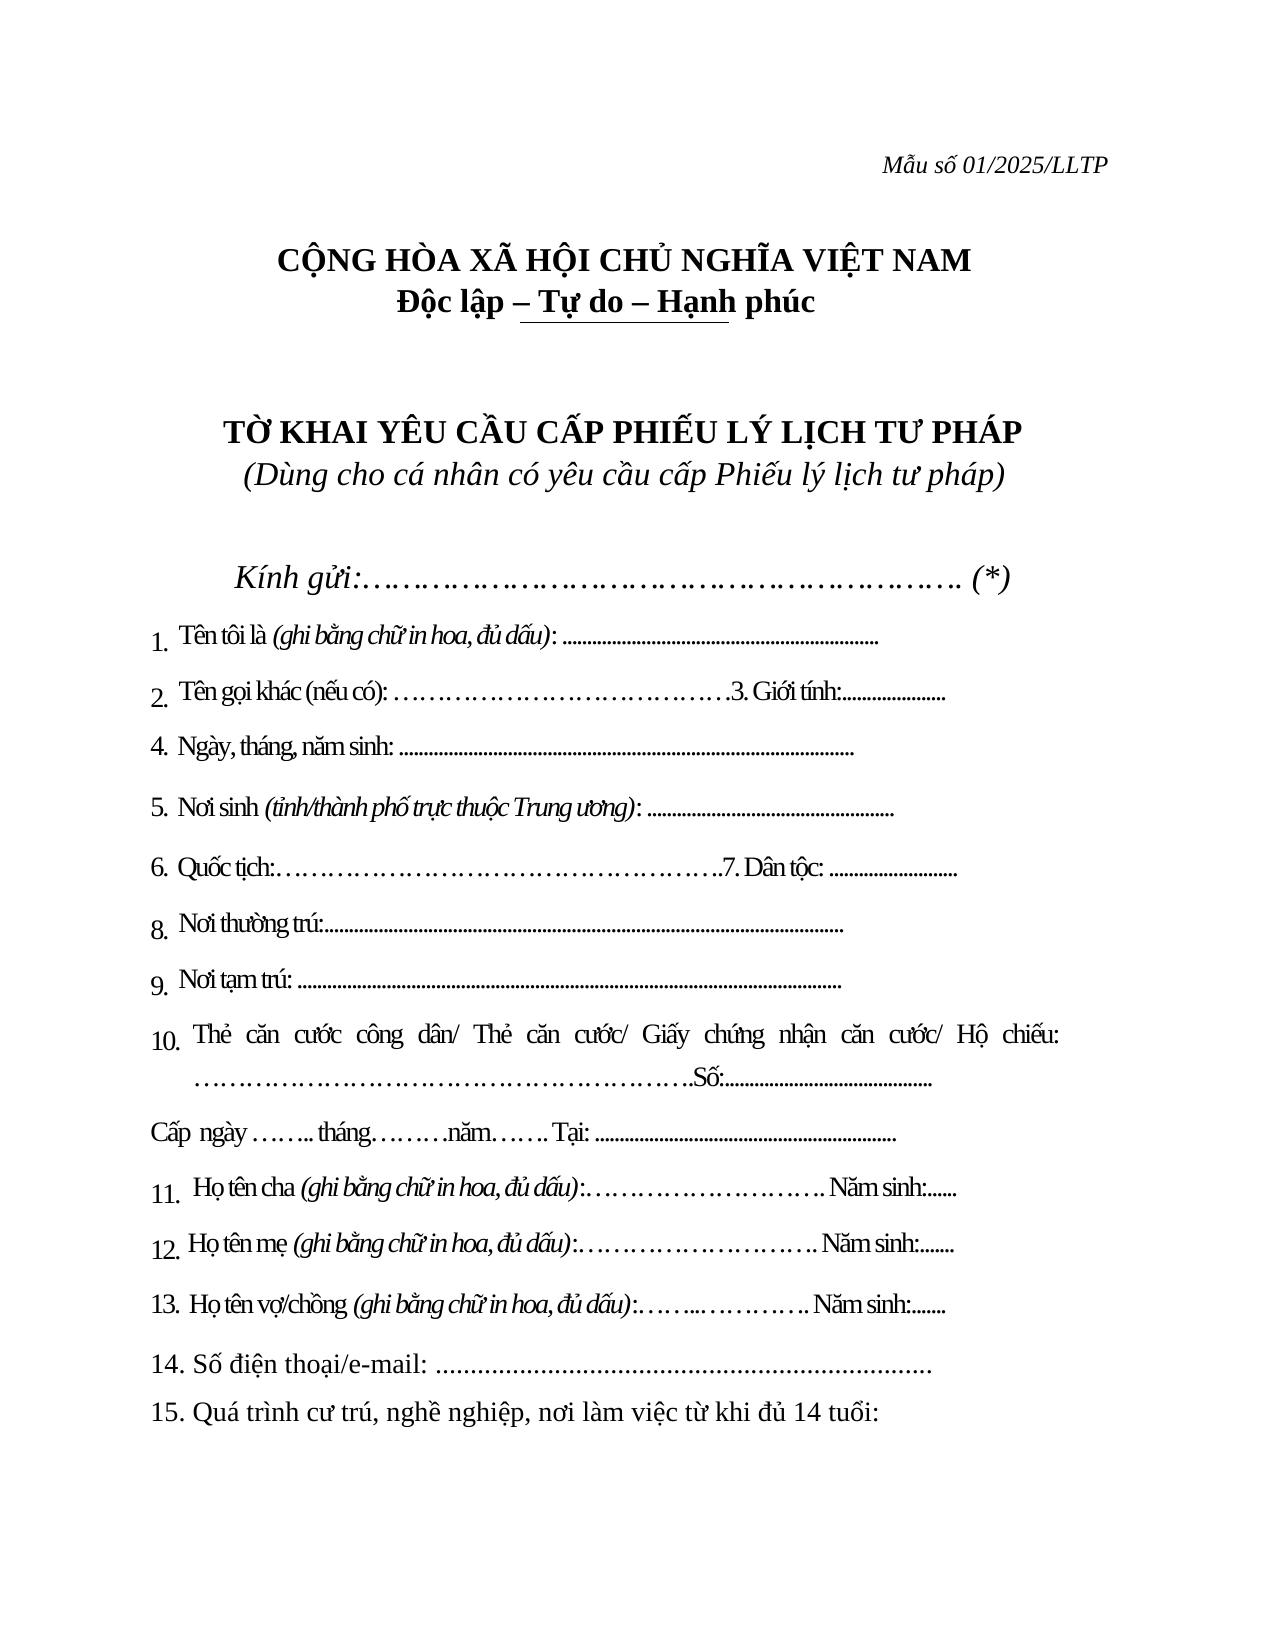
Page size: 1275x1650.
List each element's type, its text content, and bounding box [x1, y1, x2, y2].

text 4. Ngày, tháng, năm sinh: ............................................................................................ [150, 729, 1061, 769]
text 6. Quốc tịch:…………………………………………….7. Dân tộc: .......................... [150, 851, 1061, 890]
list Nơi thường trú:......................................................................................................... [150, 906, 1061, 946]
list Họ tên cha (ghi bằng chữ in hoa, đủ dấu):………………………. Năm sinh:...... [150, 1171, 1061, 1210]
text (Dùng cho cá nhân có yêu cầu cấp Phiếu lý lịch tư pháp) [243, 454, 1125, 492]
text Mẫu số 01/2025/LLTP [150, 150, 1111, 179]
text Cấp ngày …….. tháng………năm……. Tại: ............................................................. [150, 1115, 1061, 1154]
list Nơi tạm trú: .............................................................................................................. [150, 962, 1061, 1001]
text 13. Họ tên vợ/chồng (ghi bằng chữ in hoa, đủ dấu):……..…………. Năm sinh:....... [150, 1287, 1061, 1326]
subtitle TỜ KHAI YÊU CẦU CẤP PHIẾU LÝ LỊCH TƯ PHÁP [223, 412, 1125, 451]
list Họ tên mẹ (ghi bằng chữ in hoa, đủ dấu):………………………. Năm sinh:....... [150, 1226, 1061, 1266]
subtitle CỘNG HÒA XÃ HỘI CHỦ NGHĨA VIỆT NAM [277, 240, 1125, 278]
text 5. Nơi sinh (tỉnh/thành phố trực thuộc Trung ương): .................................................. [150, 790, 1061, 829]
subtitle Kính gửi:……………………………………………………. (*) [234, 557, 1125, 596]
text Độc lập – Tự do – Hạnh phúc [150, 281, 1062, 319]
list Tên tôi là (ghi bằng chữ in hoa, đủ dấu): ................................................................ [150, 618, 1061, 657]
list Thẻ căn cước công dân/ Thẻ căn cước/ Giấy chứng nhận căn cước/ Hộ chiếu:………………………………………………….Số:.......................................... [150, 1017, 1061, 1099]
list Số điện thoại/e-mail: ....................................................................... [150, 1347, 1061, 1380]
list Quá trình cư trú, nghề nghiệp, nơi làm việc từ khi đủ 14 tuổi: [150, 1395, 1061, 1427]
list Tên gọi khác (nếu có): …………………………………3. Giới tính:..................... [150, 674, 1061, 713]
